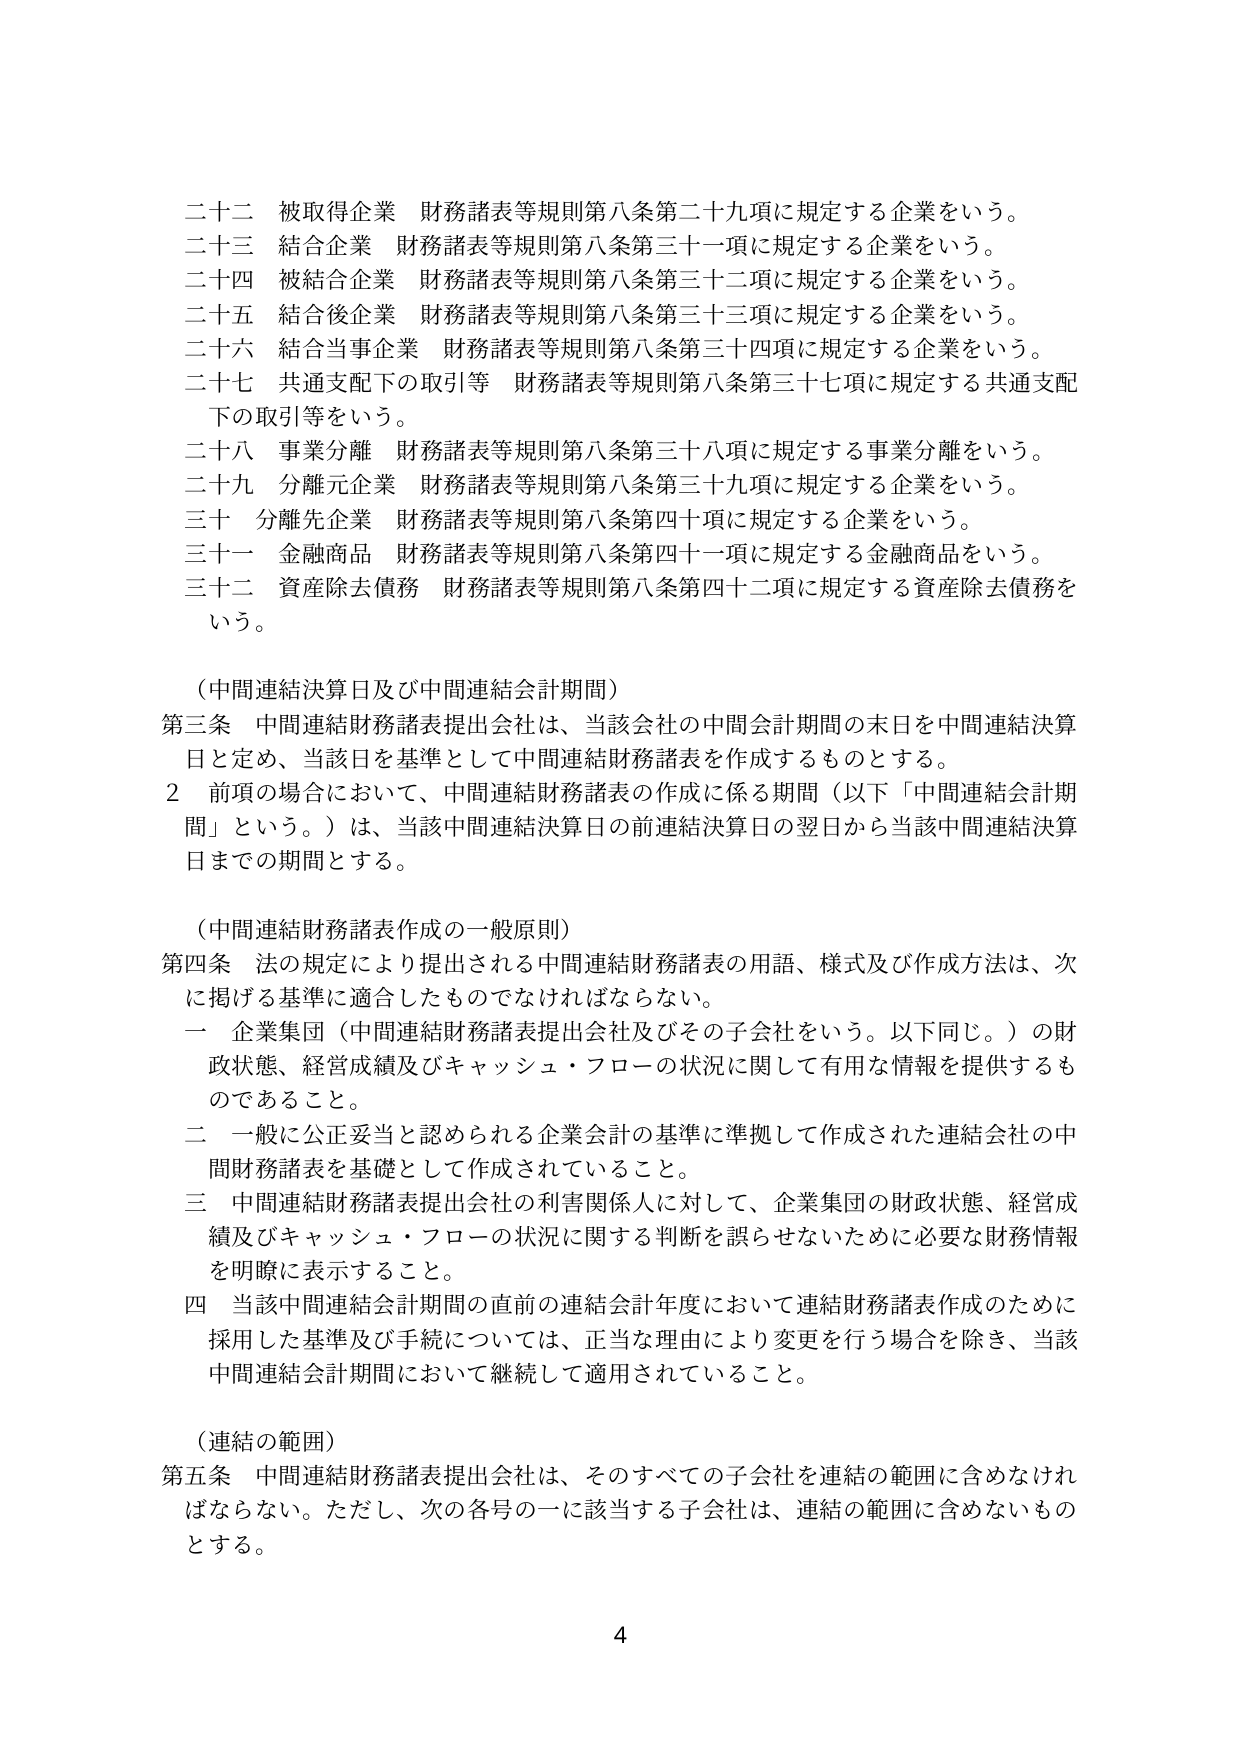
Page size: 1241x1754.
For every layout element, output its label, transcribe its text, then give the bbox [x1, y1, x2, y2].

text （連結の範囲） [184, 1424, 1079, 1458]
text 一 企業集団（中間連結財務諸表提出会社及びその子会社をいう。以下同じ。）の財政状態、経営成績及びキャッシュ・フローの状況に関して有用な情報を提供するものであること。 [184, 1014, 1079, 1116]
text 二十六 結合当事企業 財務諸表等規則第八条第三十四項に規定する企業をいう。 [184, 330, 1079, 364]
text 三十 分離先企業 財務諸表等規則第八条第四十項に規定する企業をいう。 [184, 501, 1079, 535]
text 二十七 共通支配下の取引等 財務諸表等規則第八条第三十七項に規定する共通支配下の取引等をいう。 [184, 364, 1079, 433]
text 四 当該中間連結会計期間の直前の連結会計年度において連結財務諸表作成のために採用した基準及び手続については、正当な理由により変更を行う場合を除き、当該中間連結会計期間において継続して適用されていること。 [184, 1287, 1079, 1389]
text 二十八 事業分離 財務諸表等規則第八条第三十八項に規定する事業分離をいう。 [184, 433, 1079, 467]
text 第五条 中間連結財務諸表提出会社は、そのすべての子会社を連結の範囲に含めなければならない。ただし、次の各号の一に該当する子会社は、連結の範囲に含めないものとする。 [161, 1458, 1079, 1560]
text 二十二 被取得企業 財務諸表等規則第八条第二十九項に規定する企業をいう。 [184, 194, 1079, 228]
text 三十一 金融商品 財務諸表等規則第八条第四十一項に規定する金融商品をいう。 [184, 535, 1079, 569]
text 二十五 結合後企業 財務諸表等規則第八条第三十三項に規定する企業をいう。 [184, 296, 1079, 330]
text 三 中間連結財務諸表提出会社の利害関係人に対して、企業集団の財政状態、経営成績及びキャッシュ・フローの状況に関する判断を誤らせないために必要な財務情報を明瞭に表示すること。 [184, 1184, 1079, 1287]
text （中間連結決算日及び中間連結会計期間） [184, 672, 1079, 706]
text 第四条 法の規定により提出される中間連結財務諸表の用語、様式及び作成方法は、次に掲げる基準に適合したものでなければならない。 [161, 945, 1079, 1014]
text 第三条 中間連結財務諸表提出会社は、当該会社の中間会計期間の末日を中間連結決算日と定め、当該日を基準として中間連結財務諸表を作成するものとする。 [161, 706, 1079, 774]
text （中間連結財務諸表作成の一般原則） [184, 911, 1079, 945]
text 二 一般に公正妥当と認められる企業会計の基準に準拠して作成された連結会社の中間財務諸表を基礎として作成されていること。 [184, 1116, 1079, 1184]
text 二十三 結合企業 財務諸表等規則第八条第三十一項に規定する企業をいう。 [184, 228, 1079, 262]
text 二十九 分離元企業 財務諸表等規則第八条第三十九項に規定する企業をいう。 [184, 467, 1079, 501]
text ２ 前項の場合において、中間連結財務諸表の作成に係る期間（以下「中間連結会計期間」という。）は、当該中間連結決算日の前連結決算日の翌日から当該中間連結決算日までの期間とする。 [161, 774, 1079, 877]
text 三十二 資産除去債務 財務諸表等規則第八条第四十二項に規定する資産除去債務をいう。 [184, 569, 1079, 638]
text 二十四 被結合企業 財務諸表等規則第八条第三十二項に規定する企業をいう。 [184, 262, 1079, 296]
